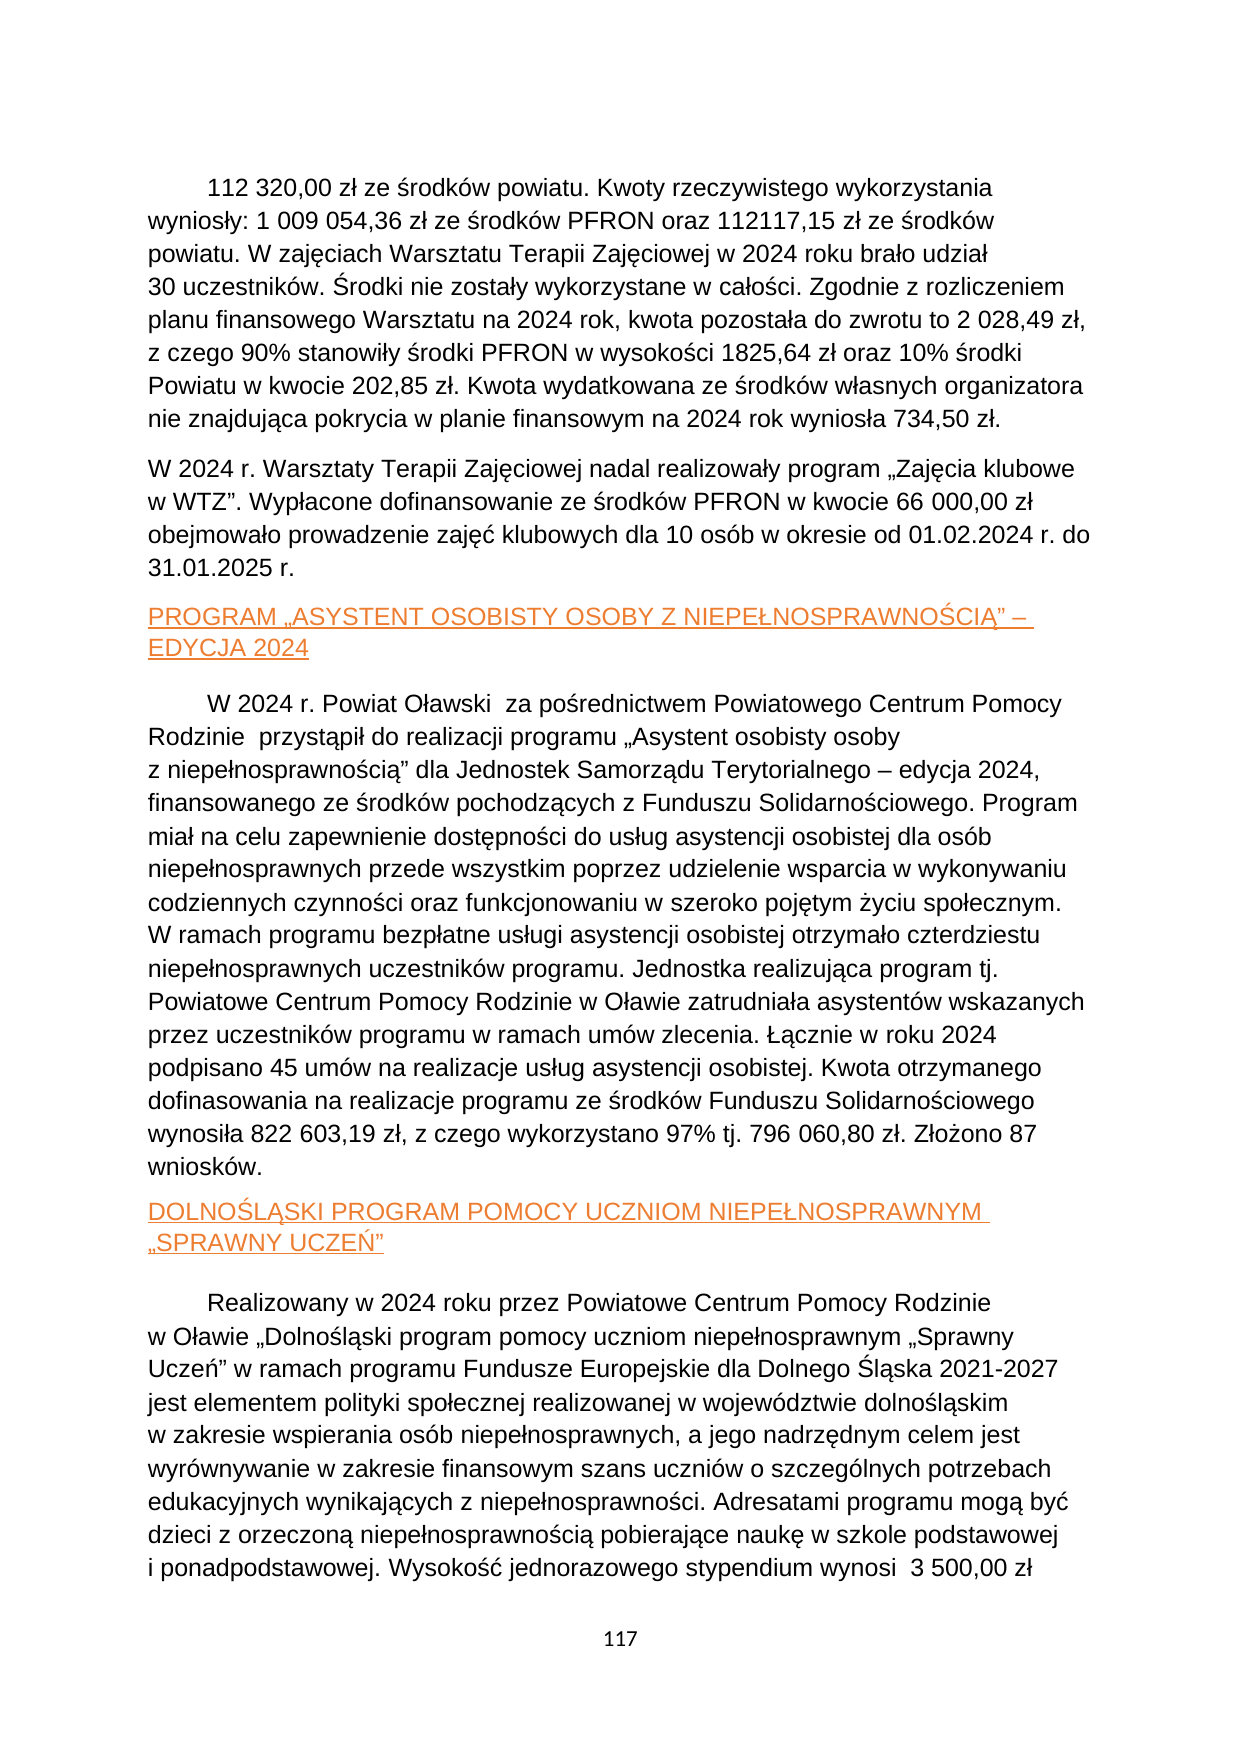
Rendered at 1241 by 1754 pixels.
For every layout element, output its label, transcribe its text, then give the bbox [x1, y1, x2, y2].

text W 2024 r. Powiat Oławski za pośrednictwem Powiatowego Centrum Pomocy Rodzinie przystąpił do realizacji programu „Asystent osobisty osoby z niepełnosprawnością” dla Jednostek Samorządu Terytorialnego – edycja 2024, finansowanego ze środków pochodzących z Funduszu Solidarnościowego. Program miał na celu zapewnienie dostępności do usług asystencji osobistej dla osób niepełnosprawnych przede wszystkim poprzez udzielenie wsparcia w wykonywaniu codziennych czynności oraz funkcjonowaniu w szeroko pojętym życiu społecznym. W ramach programu bezpłatne usługi asystencji osobistej otrzymało czterdziestu niepełnosprawnych uczestników programu. Jednostka realizująca program tj. Powiatowe Centrum Pomocy Rodzinie w Oławie zatrudniała asystentów wskazanych przez uczestników programu w ramach umów zlecenia. Łącznie w roku 2024 podpisano 45 umów na realizacje usług asystencji osobistej. Kwota otrzymanego dofinasowania na realizacje programu ze środków Funduszu Solidarnościowego wynosiła 822 603,19 zł, z czego wykorzystano 97% tj. 796 060,80 zł. Złożono 87 wniosków. [148, 689, 1092, 1180]
text PROGRAM „ASYSTENT OSOBISTY OSOBY Z NIEPEŁNOSPRAWNOŚCIĄ” – EDYCJA 2024 [148, 602, 1092, 662]
text DOLNOŚLĄSKI PROGRAM POMOCY UCZNIOM NIEPEŁNOSPRAWNYM „SPRAWNY UCZEŃ” [148, 1197, 1092, 1257]
text 112 320,00 zł ze środków powiatu. Kwoty rzeczywistego wykorzystania wyniosły: 1 009 054,36 zł ze środków PFRON oraz 112117,15 zł ze środków powiatu. W zajęciach Warsztatu Terapii Zajęciowej w 2024 roku brało udział 30 uczestników. Środki nie zostały wykorzystane w całości. Zgodnie z rozliczeniem planu finansowego Warsztatu na 2024 rok, kwota pozostała do zwrotu to 2 028,49 zł, z czego 90% stanowiły środki PFRON w wysokości 1825,64 zł oraz 10% środki Powiatu w kwocie 202,85 zł. Kwota wydatkowana ze środków własnych organizatora nie znajdująca pokrycia w planie finansowym na 2024 rok wyniosła 734,50 zł. [148, 173, 1092, 433]
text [148, 1288, 1092, 1581]
text W 2024 r. Warsztaty Terapii Zajęciowej nadal realizowały program „Zajęcia klubowe w WTZ”. Wypłacone dofinansowanie ze środków PFRON w kwocie 66 000,00 zł obejmowało prowadzenie zajęć klubowych dla 10 osób w okresie od 01.02.2024 r. do 31.01.2025 r. [148, 453, 1092, 581]
